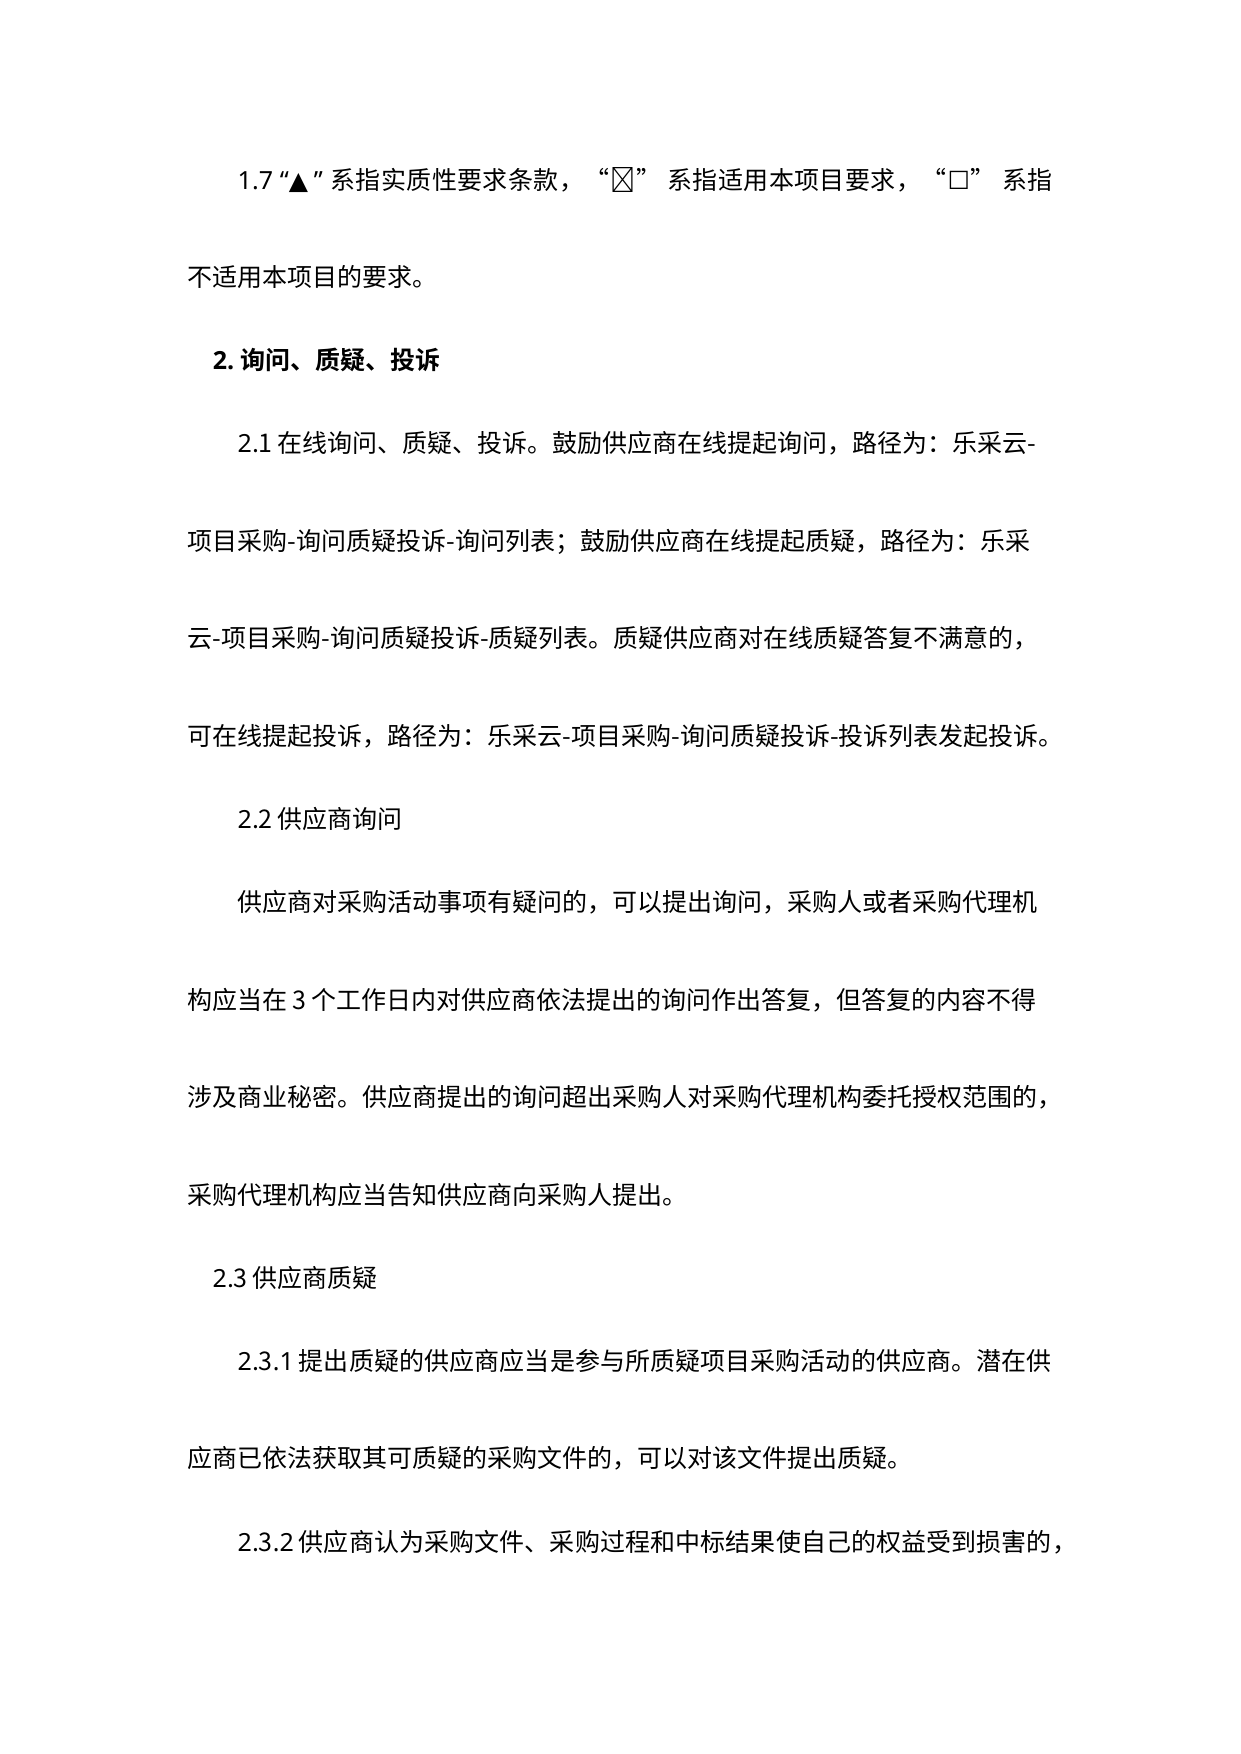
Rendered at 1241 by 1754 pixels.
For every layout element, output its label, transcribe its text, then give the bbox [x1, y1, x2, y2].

text 2.2供应商询问 [187, 785, 1053, 850]
text 2. 询问、质疑、投诉 [187, 326, 1053, 391]
text 1.7 “▲” 系指实质性要求条款，“” 系指适用本项目要求，“” 系指不适用本项目的要求。 [187, 146, 1053, 308]
text 供应商对采购活动事项有疑问的，可以提出询问，采购人或者采购代理机构应当在3个工作日内对供应商依法提出的询问作出答复，但答复的内容不得涉及商业秘密。供应商提出的询问超出采购人对采购代理机构委托授权范围的，采购代理机构应当告知供应商向采购人提出。 [187, 868, 1053, 1226]
text 2.3供应商质疑 [187, 1244, 1053, 1309]
text 2.3.1提出质疑的供应商应当是参与所质疑项目采购活动的供应商。潜在供应商已依法获取其可质疑的采购文件的，可以对该文件提出质疑。 [187, 1327, 1053, 1489]
text 2.1在线询问、质疑、投诉。鼓励供应商在线提起询问，路径为：乐采云-项目采购-询问质疑投诉-询问列表；鼓励供应商在线提起质疑，路径为：乐采云-项目采购-询问质疑投诉-质疑列表。质疑供应商对在线质疑答复不满意的，可在线提起投诉，路径为：乐采云-项目采购-询问质疑投诉-投诉列表发起投诉。 [187, 409, 1053, 767]
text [187, 1508, 1053, 1573]
